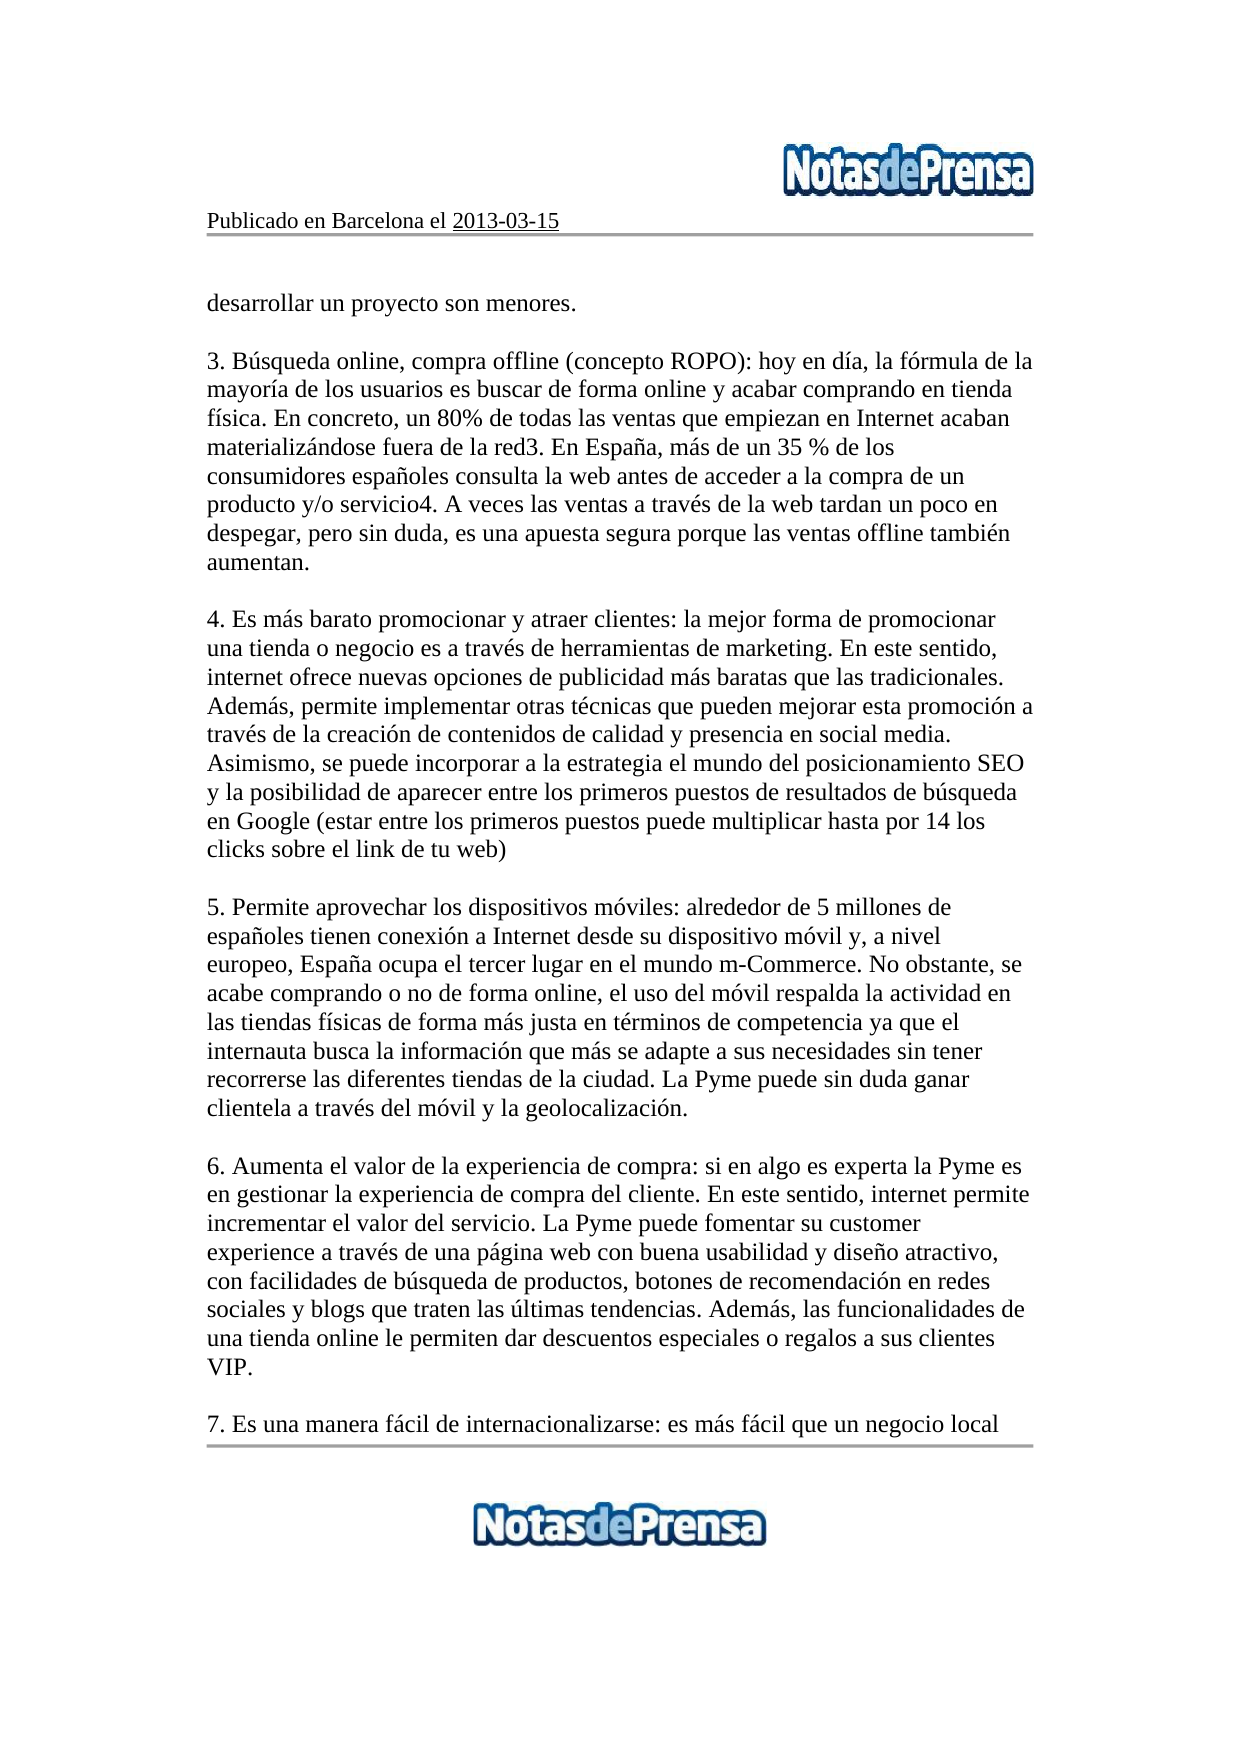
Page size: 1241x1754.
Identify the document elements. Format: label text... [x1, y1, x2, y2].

picture [473, 1501, 767, 1548]
picture [783, 142, 1034, 199]
